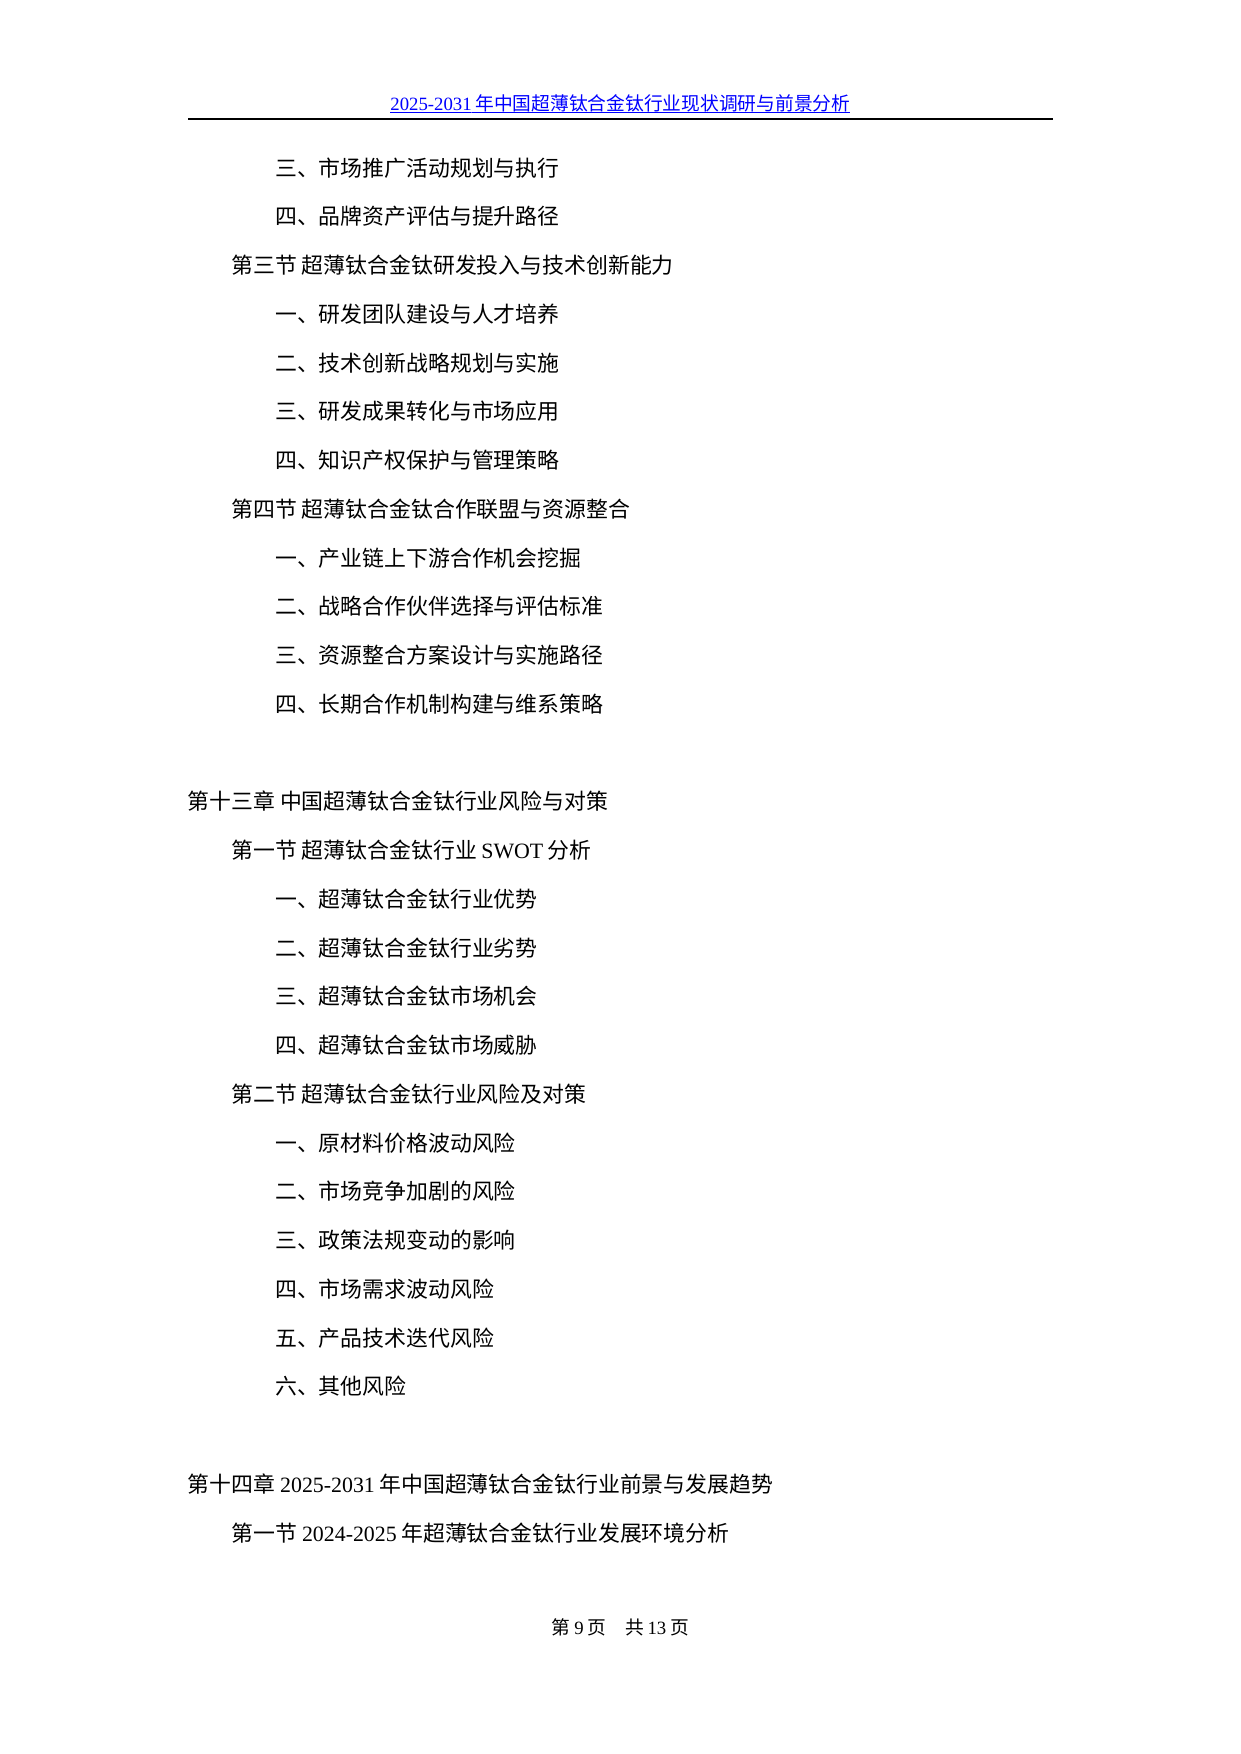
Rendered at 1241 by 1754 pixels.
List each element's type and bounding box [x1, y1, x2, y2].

text [187, 150, 1053, 1548]
